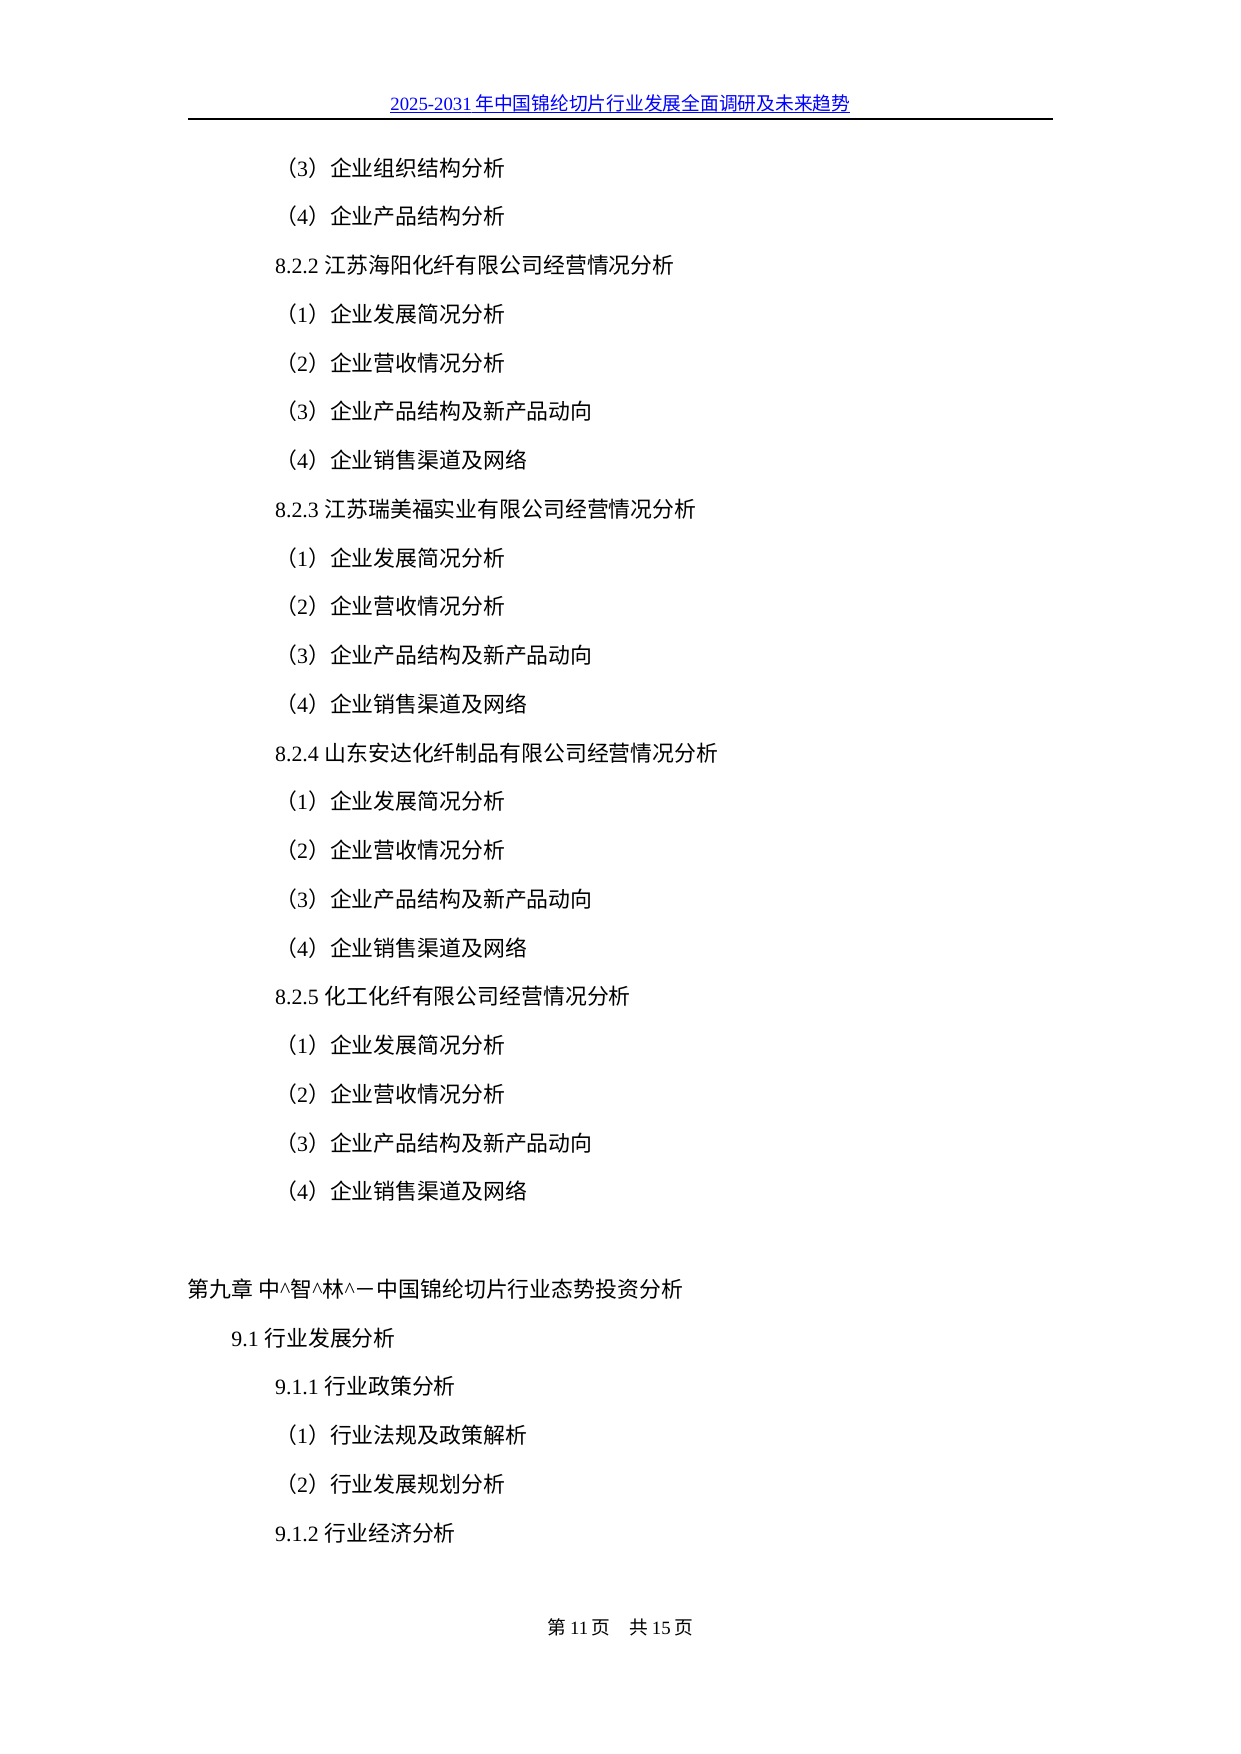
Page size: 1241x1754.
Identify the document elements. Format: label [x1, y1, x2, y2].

text [187, 150, 1053, 1548]
